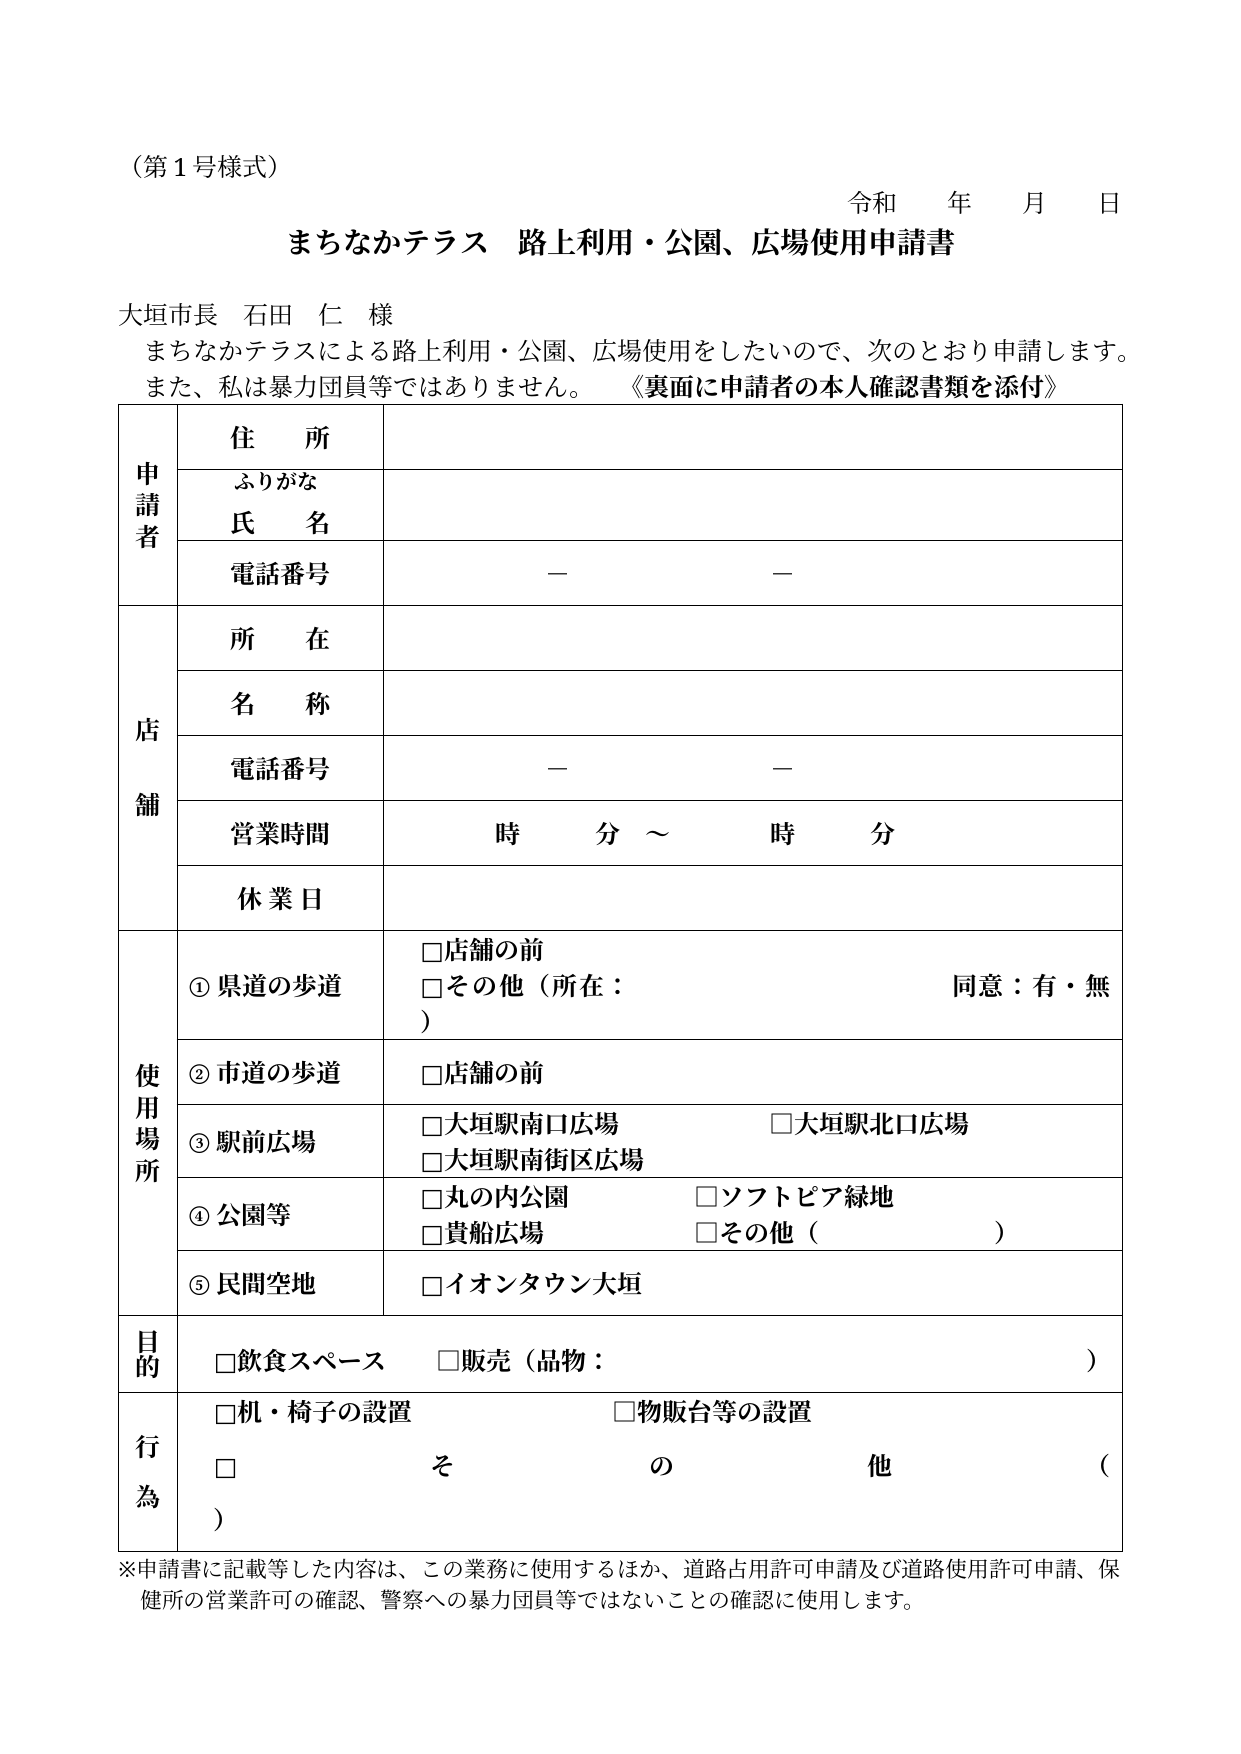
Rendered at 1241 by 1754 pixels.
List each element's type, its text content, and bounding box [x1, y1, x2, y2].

table_cell □店舗の前 □その他（所在： 同意：有・無 ） [384, 931, 1122, 1038]
table_cell ③ 駅前広場 [178, 1105, 383, 1177]
table_cell － － [384, 736, 1122, 799]
table_cell [384, 606, 1122, 669]
table_cell □大垣駅南口広場 □大垣駅北口広場 □大垣駅南街区広場 [384, 1105, 1122, 1177]
table_cell □丸の内公園 □ソフトピア緑地 □貴船広場 □その他（ ） [384, 1178, 1122, 1250]
text まちなかテラスによる路上利用・公園、広場使用をしたいので、次のとおり申請します。 [118, 332, 1122, 367]
table_cell [384, 866, 1122, 929]
table_header 住 所 [178, 405, 383, 468]
text （第1号様式） [118, 148, 1122, 184]
table_cell 電話番号 [178, 736, 383, 799]
text また、私は暴力団員等ではありません。 《裏面に申請者の本人確認書類を添付》 [118, 367, 1122, 403]
table_cell 営業時間 [178, 801, 383, 864]
table_cell 目的 [119, 1316, 177, 1392]
text 健所の営業許可の確認、警察への暴力団員等ではないことの確認に使用します。 [118, 1583, 1122, 1615]
table_cell ① 県道の歩道 [178, 931, 383, 1038]
table_cell ④ 公園等 [178, 1178, 383, 1250]
text 大垣市長 石田 仁 様 [118, 296, 1022, 332]
table_cell 氏 名 [178, 470, 383, 539]
text 令和 年 月 日 [118, 184, 1122, 220]
table_cell 名 称 [178, 671, 383, 734]
table_header [384, 405, 1122, 468]
table_cell [384, 470, 1122, 539]
table_header 申 請 者 [119, 405, 177, 604]
table_cell 行 為 [119, 1393, 177, 1551]
table_cell □店舗の前 [384, 1040, 1122, 1103]
table_cell 使 用 場 所 [119, 931, 177, 1315]
table_cell [384, 671, 1122, 734]
table_cell ② 市道の歩道 [178, 1040, 383, 1103]
table_cell 所 在 [178, 606, 383, 669]
table_cell － － [384, 541, 1122, 604]
table_cell □イオンタウン大垣 [384, 1251, 1122, 1315]
text まちなかテラス 路上利用・公園、広場使用申請書 [118, 220, 1122, 262]
table_cell ⑤ 民間空地 [178, 1251, 383, 1315]
table_cell □机・椅子の設置 □物販台等の設置 □その他（ ） [178, 1393, 1122, 1551]
table_cell 店 舗 [119, 606, 177, 929]
text ※申請書に記載等した内容は、この業務に使用するほか、道路占用許可申請及び道路使用許可申請、保 [118, 1552, 1122, 1583]
table_cell 休 業 日 [178, 866, 383, 929]
table_cell □飲食スペース □販売（品物： ） [178, 1316, 1122, 1392]
table_cell 電話番号 [178, 541, 383, 604]
table_cell 時 分 ～ 時 分 [384, 801, 1122, 864]
